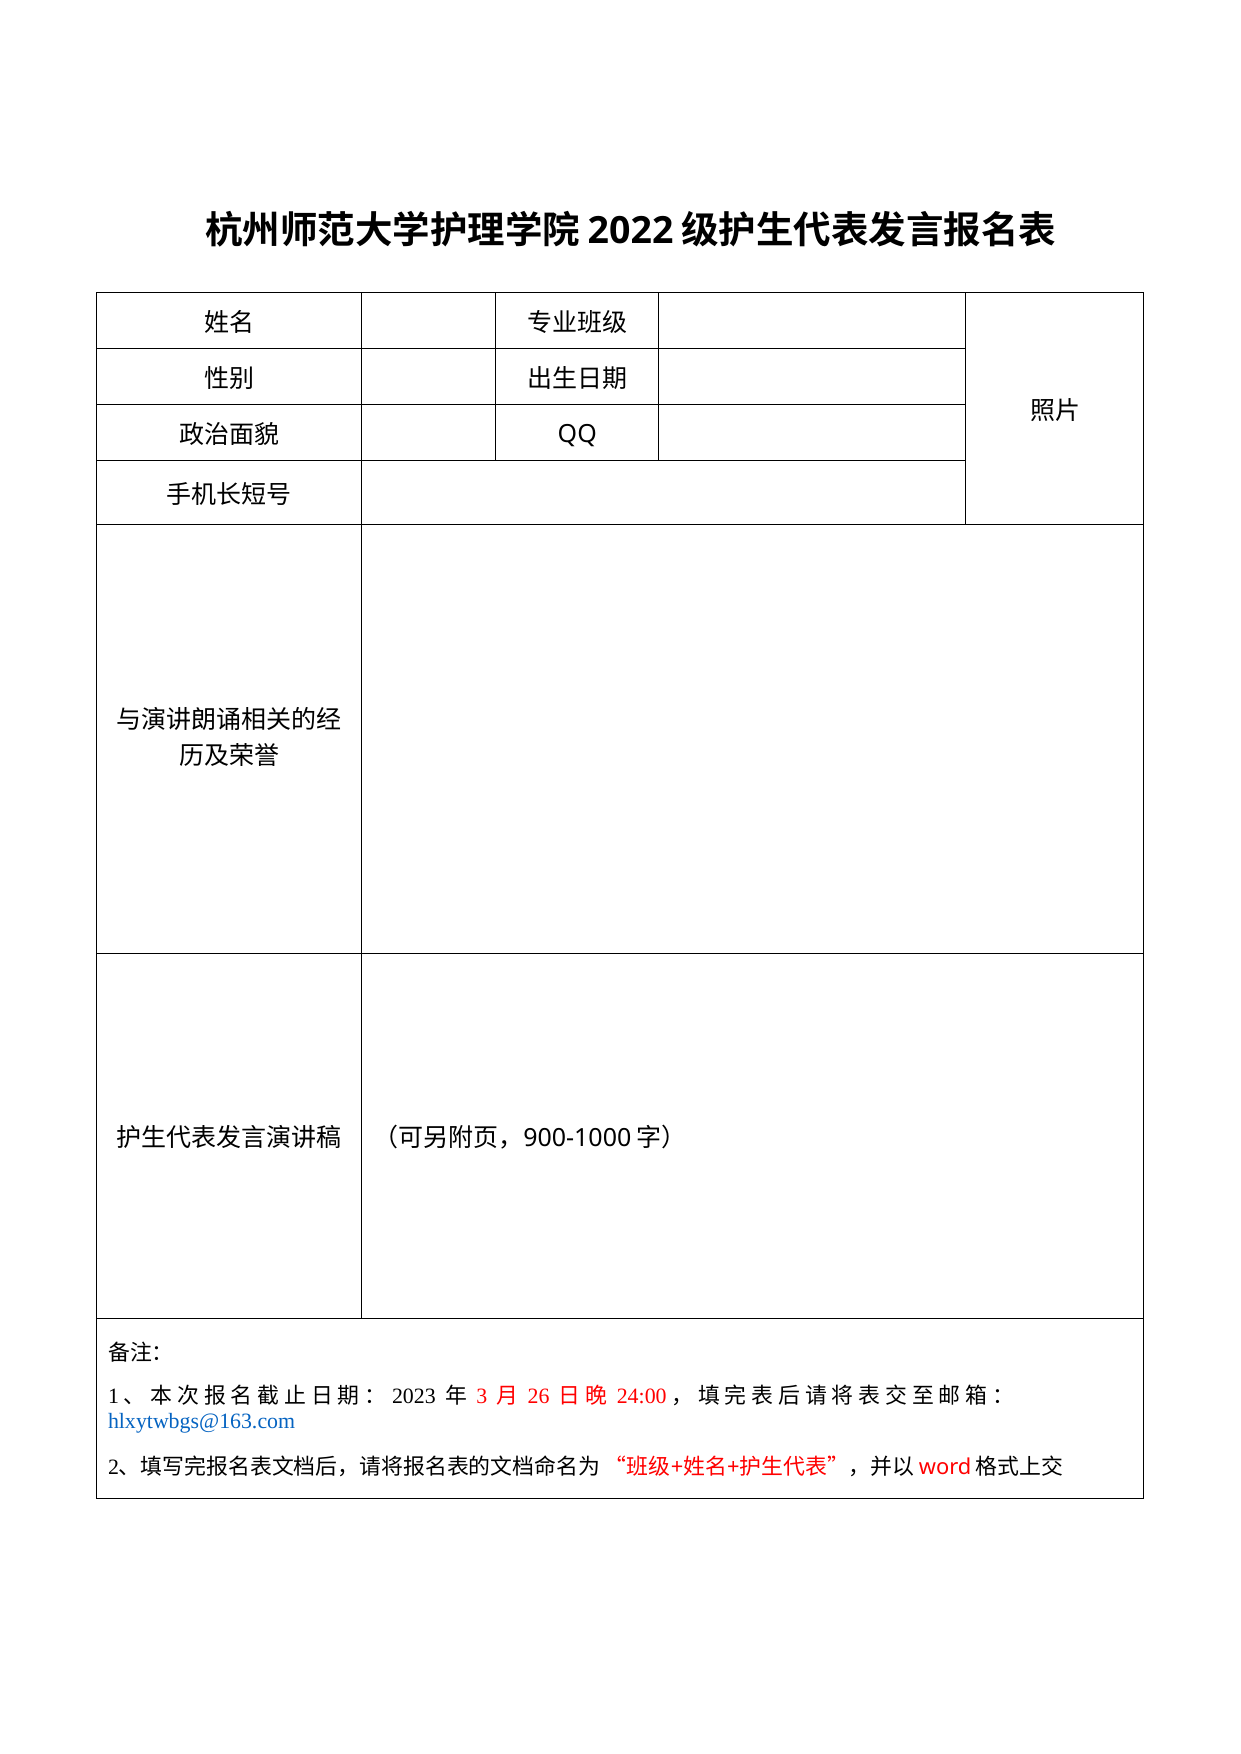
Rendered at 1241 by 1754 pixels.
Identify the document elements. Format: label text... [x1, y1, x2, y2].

table_cell 护生代表发言演讲稿 [97, 954, 361, 1318]
table_cell [362, 349, 495, 404]
table_cell 手机长短号 [97, 461, 361, 524]
table_cell [659, 349, 965, 404]
table_cell QQ [496, 405, 658, 460]
table_cell [362, 405, 495, 460]
table_cell 出生日期 [496, 349, 658, 404]
table_cell 性别 [97, 349, 361, 404]
text 杭州师范大学护理学院2022级护生代表发言报名表 [187, 194, 1073, 259]
table_header 姓名 [97, 293, 361, 348]
table_cell 政治面貌 [97, 405, 361, 460]
table_header 照片 [966, 293, 1143, 524]
table_header [362, 293, 495, 348]
table_cell [362, 525, 1143, 952]
table_cell [362, 461, 965, 524]
table_header [659, 293, 965, 348]
table_cell 与演讲朗诵相关的经历及荣誉 [97, 525, 361, 952]
table_cell [659, 405, 965, 460]
table_header 专业班级 [496, 293, 658, 348]
table_cell 备注： 1、本次报名截止日期：2023年3月26日晚24:00，填完表后请将表交至邮箱：hlxytwbgs@163.com 2、填写完报名表文档后，请将报名表的文档命名为 “班级+姓名+护生代表”，并以word格式上交 [97, 1319, 1143, 1497]
table_cell （可另附页，900-1000字） [362, 954, 1143, 1318]
